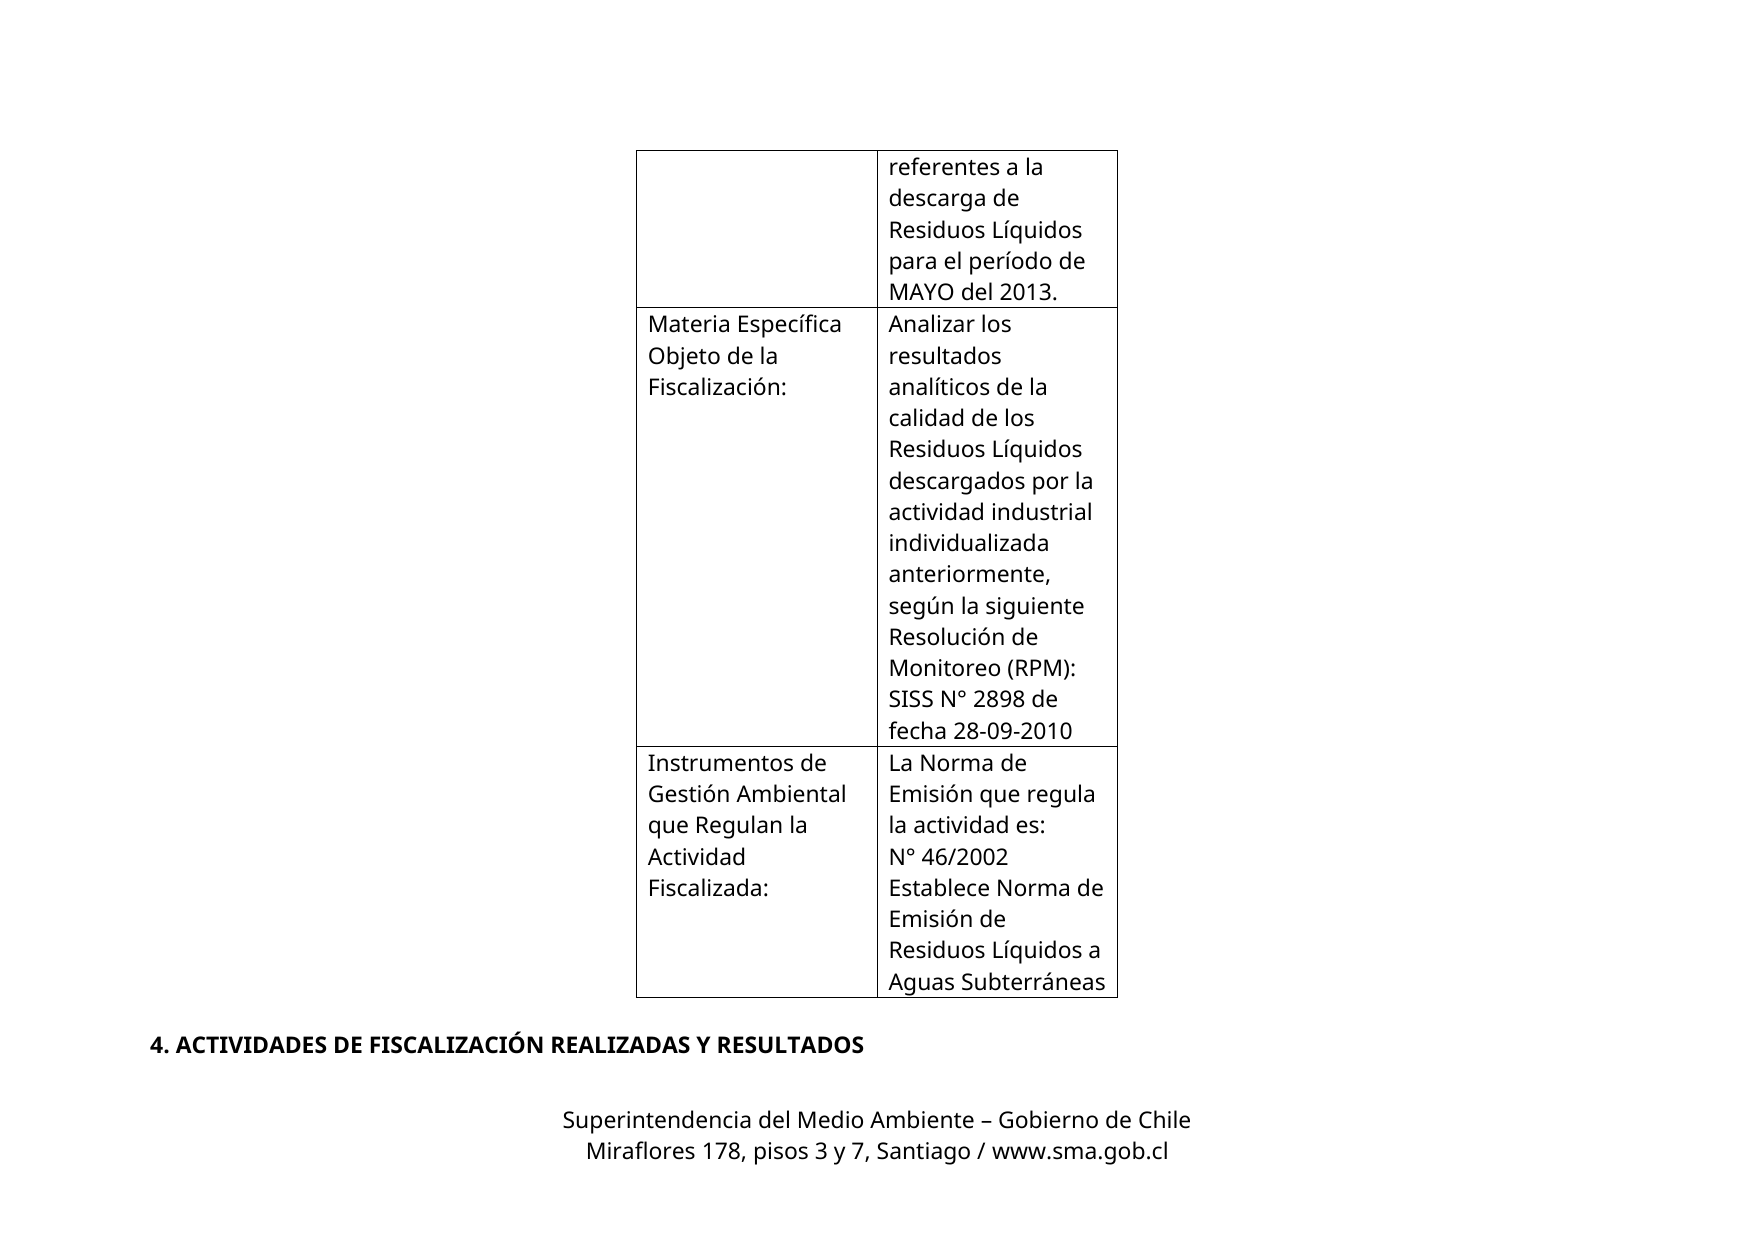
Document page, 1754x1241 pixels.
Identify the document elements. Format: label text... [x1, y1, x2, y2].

text 4. ACTIVIDADES DE FISCALIZACIÓN REALIZADAS Y RESULTADOS [150, 998, 1604, 1060]
table_cell Instrumentos de Gestión Ambiental que Regulan la Actividad Fiscalizada: [637, 747, 877, 997]
table_cell La Norma de Emisión que regula la actividad es: N° 46/2002 Establece Norma de Emisión de Residuos Líquidos a Aguas Subterráneas [878, 747, 1117, 997]
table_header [878, 151, 1117, 307]
table_cell Materia Específica Objeto de la Fiscalización: [637, 308, 877, 746]
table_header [637, 151, 877, 307]
table_cell Analizar los resultados analíticos de la calidad de los Residuos Líquidos descargados por la actividad industrial individualizada anteriormente, según la siguiente Resolución de Monitoreo (RPM): SISS N° 2898 de fecha 28-09-2010 [878, 308, 1117, 746]
